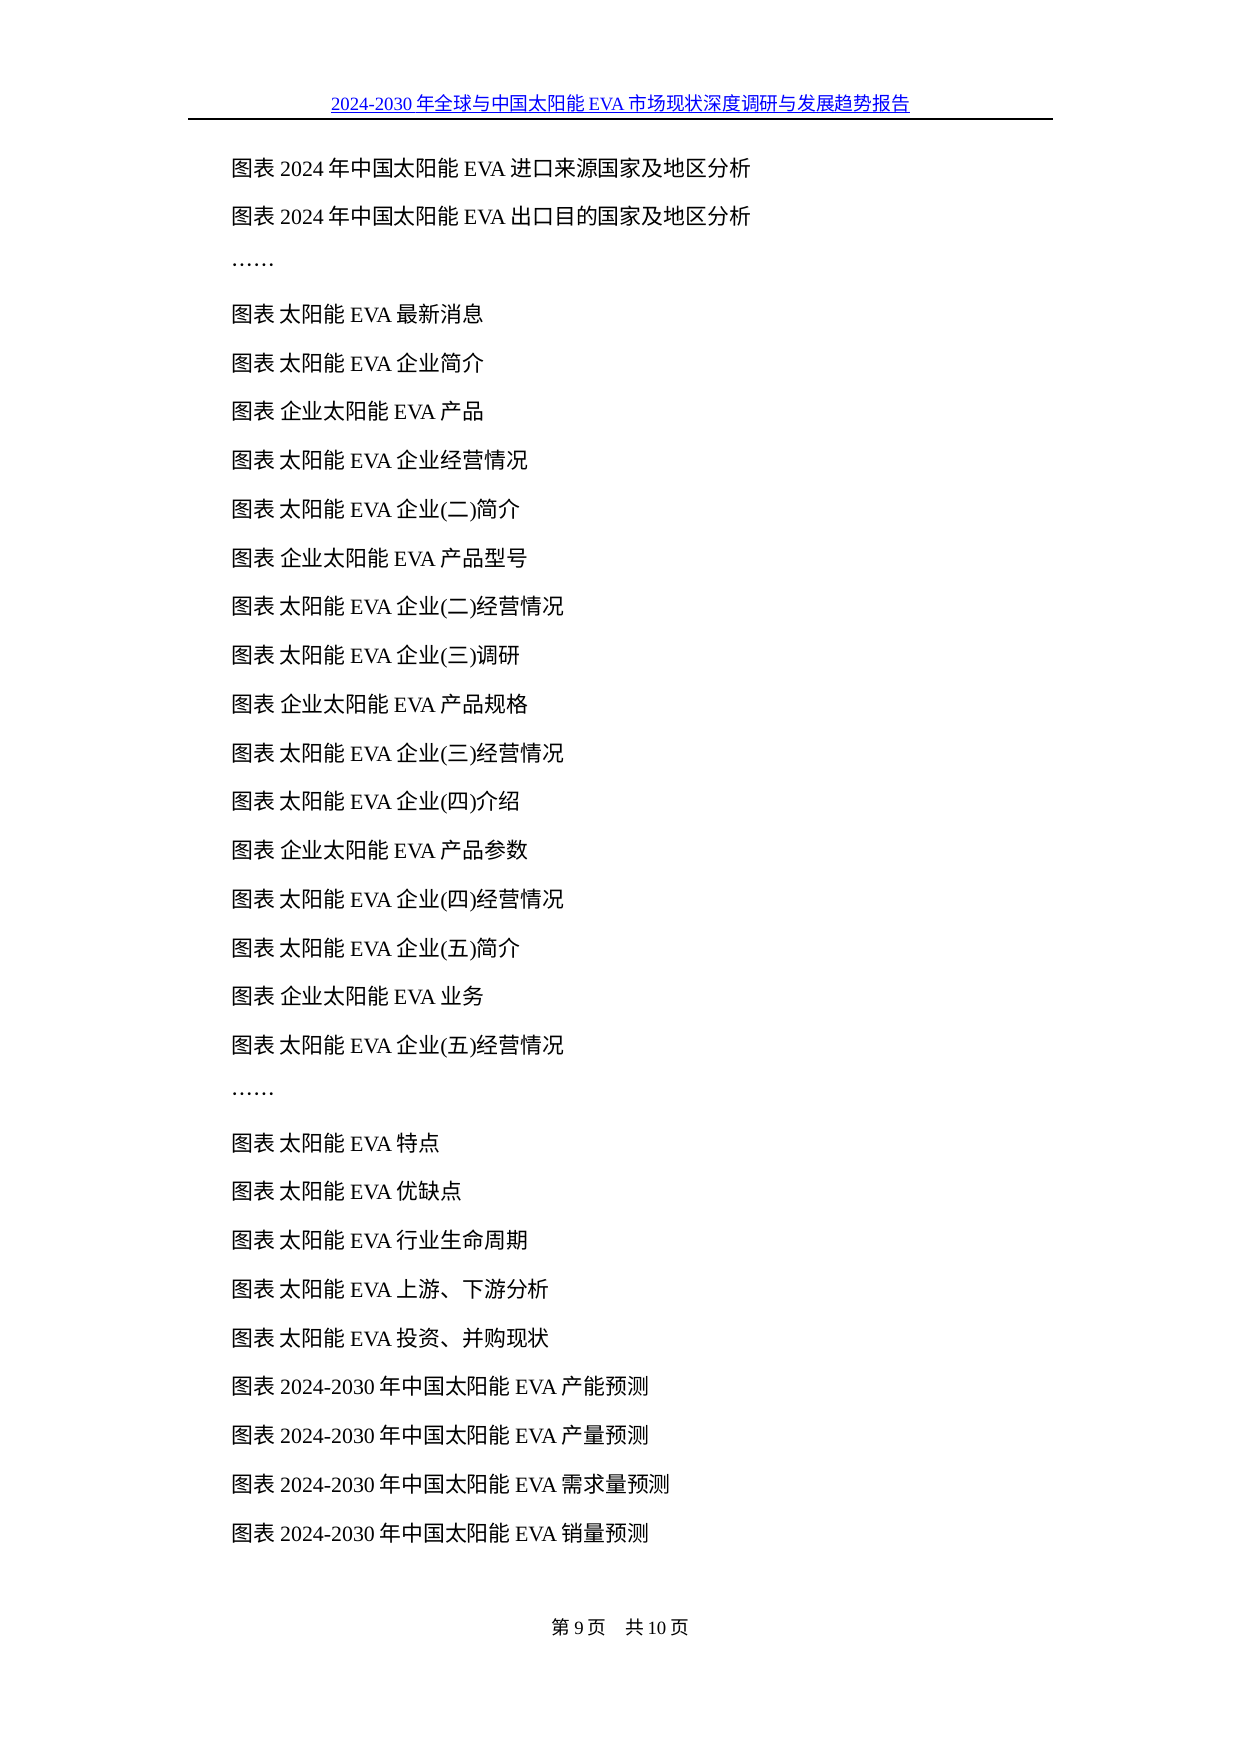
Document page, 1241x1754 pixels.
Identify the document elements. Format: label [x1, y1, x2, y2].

text [187, 150, 1053, 1548]
